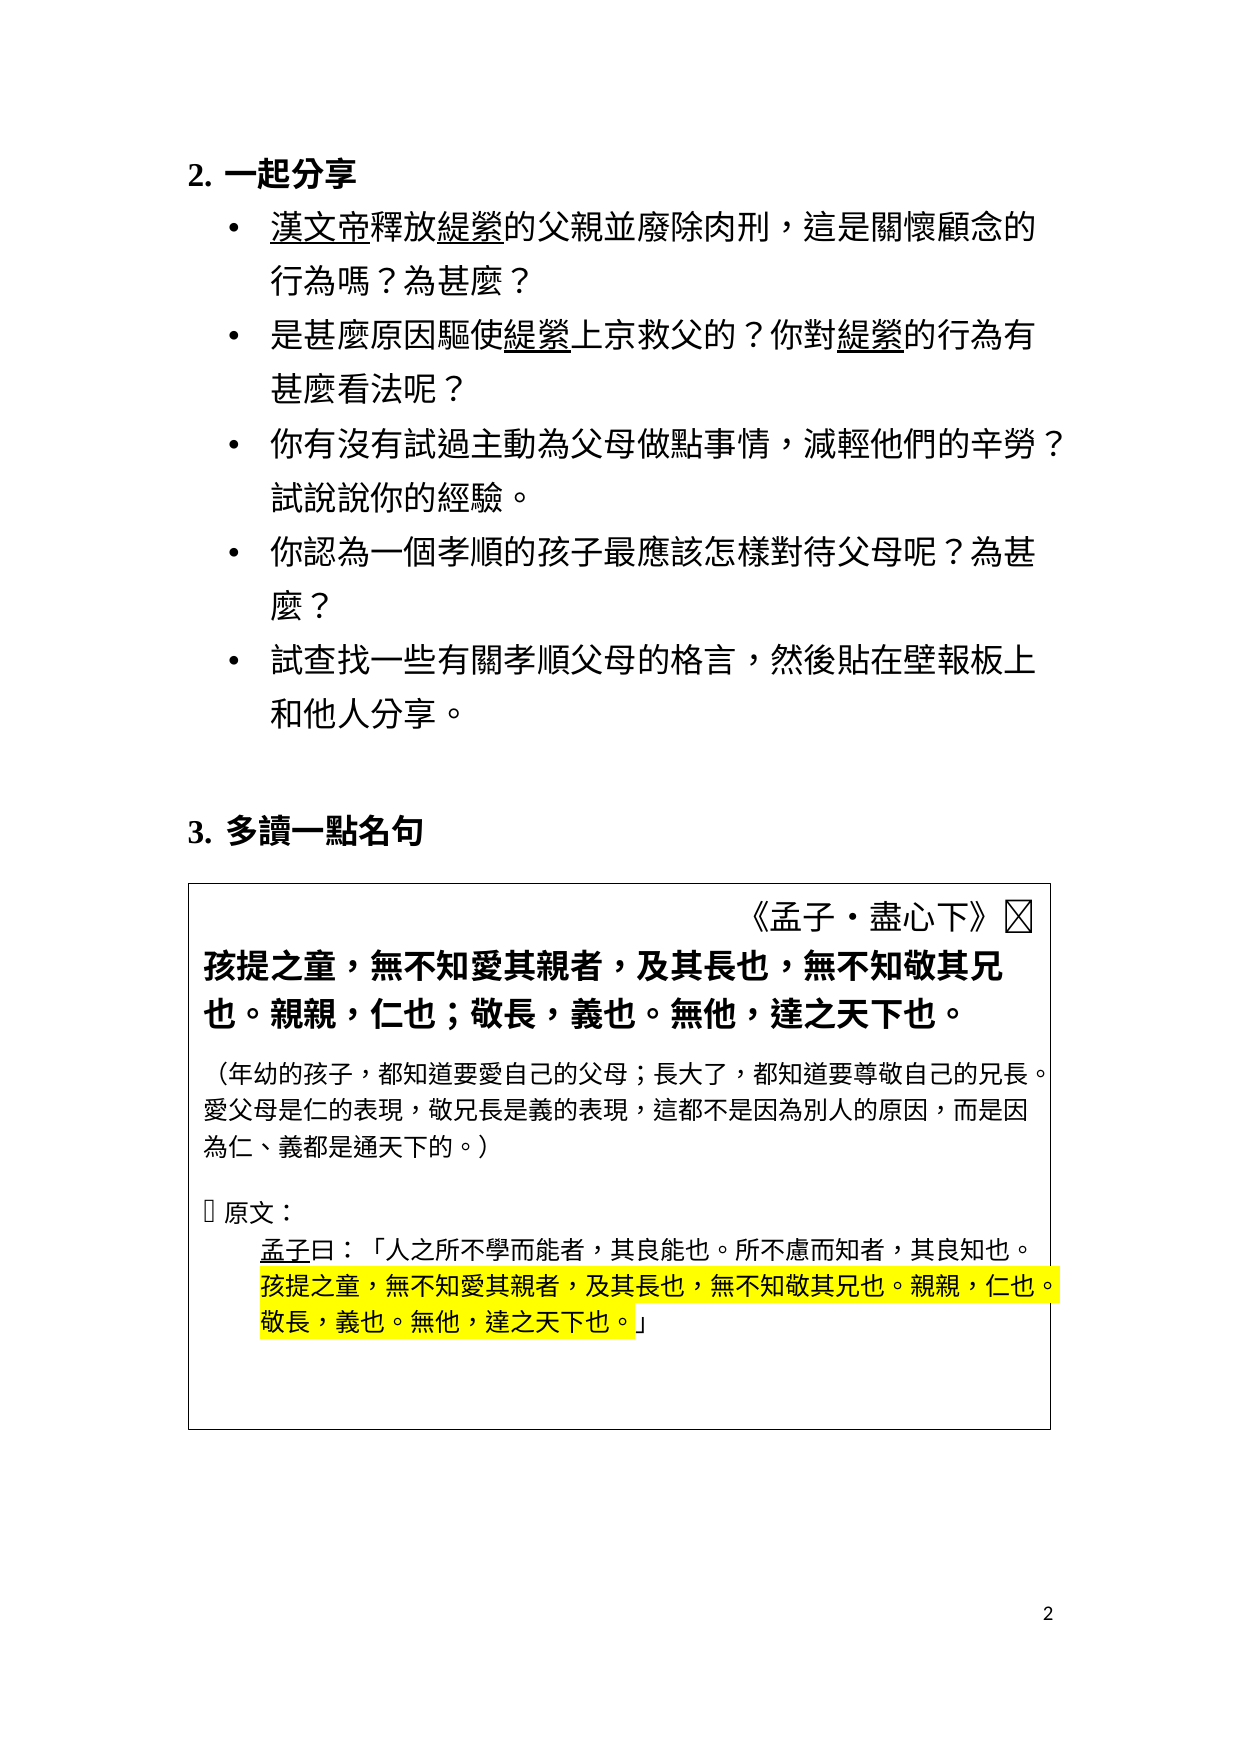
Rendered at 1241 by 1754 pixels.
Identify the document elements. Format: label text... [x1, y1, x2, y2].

list 漢文帝釋放緹縈的父親並廢除肉刑，這是關懷顧念的行為嗎？為甚麼？ [228, 196, 1053, 304]
list 一起分享 [187, 148, 1053, 196]
list 多讀一點名句 [187, 792, 1053, 867]
list 是甚麼原因驅使緹縈上京救父的？你對緹縈的行為有甚麼看法呢？ [228, 304, 1053, 413]
list 試查找一些有關孝順父母的格言，然後貼在壁報板上和他人分享。 [228, 629, 1053, 738]
list 你認為一個孝順的孩子最應該怎樣對待父母呢？為甚麼？ [228, 521, 1053, 629]
list 你有沒有試過主動為父母做點事情，減輕他們的辛勞？試說說你的經驗。 [228, 413, 1053, 521]
